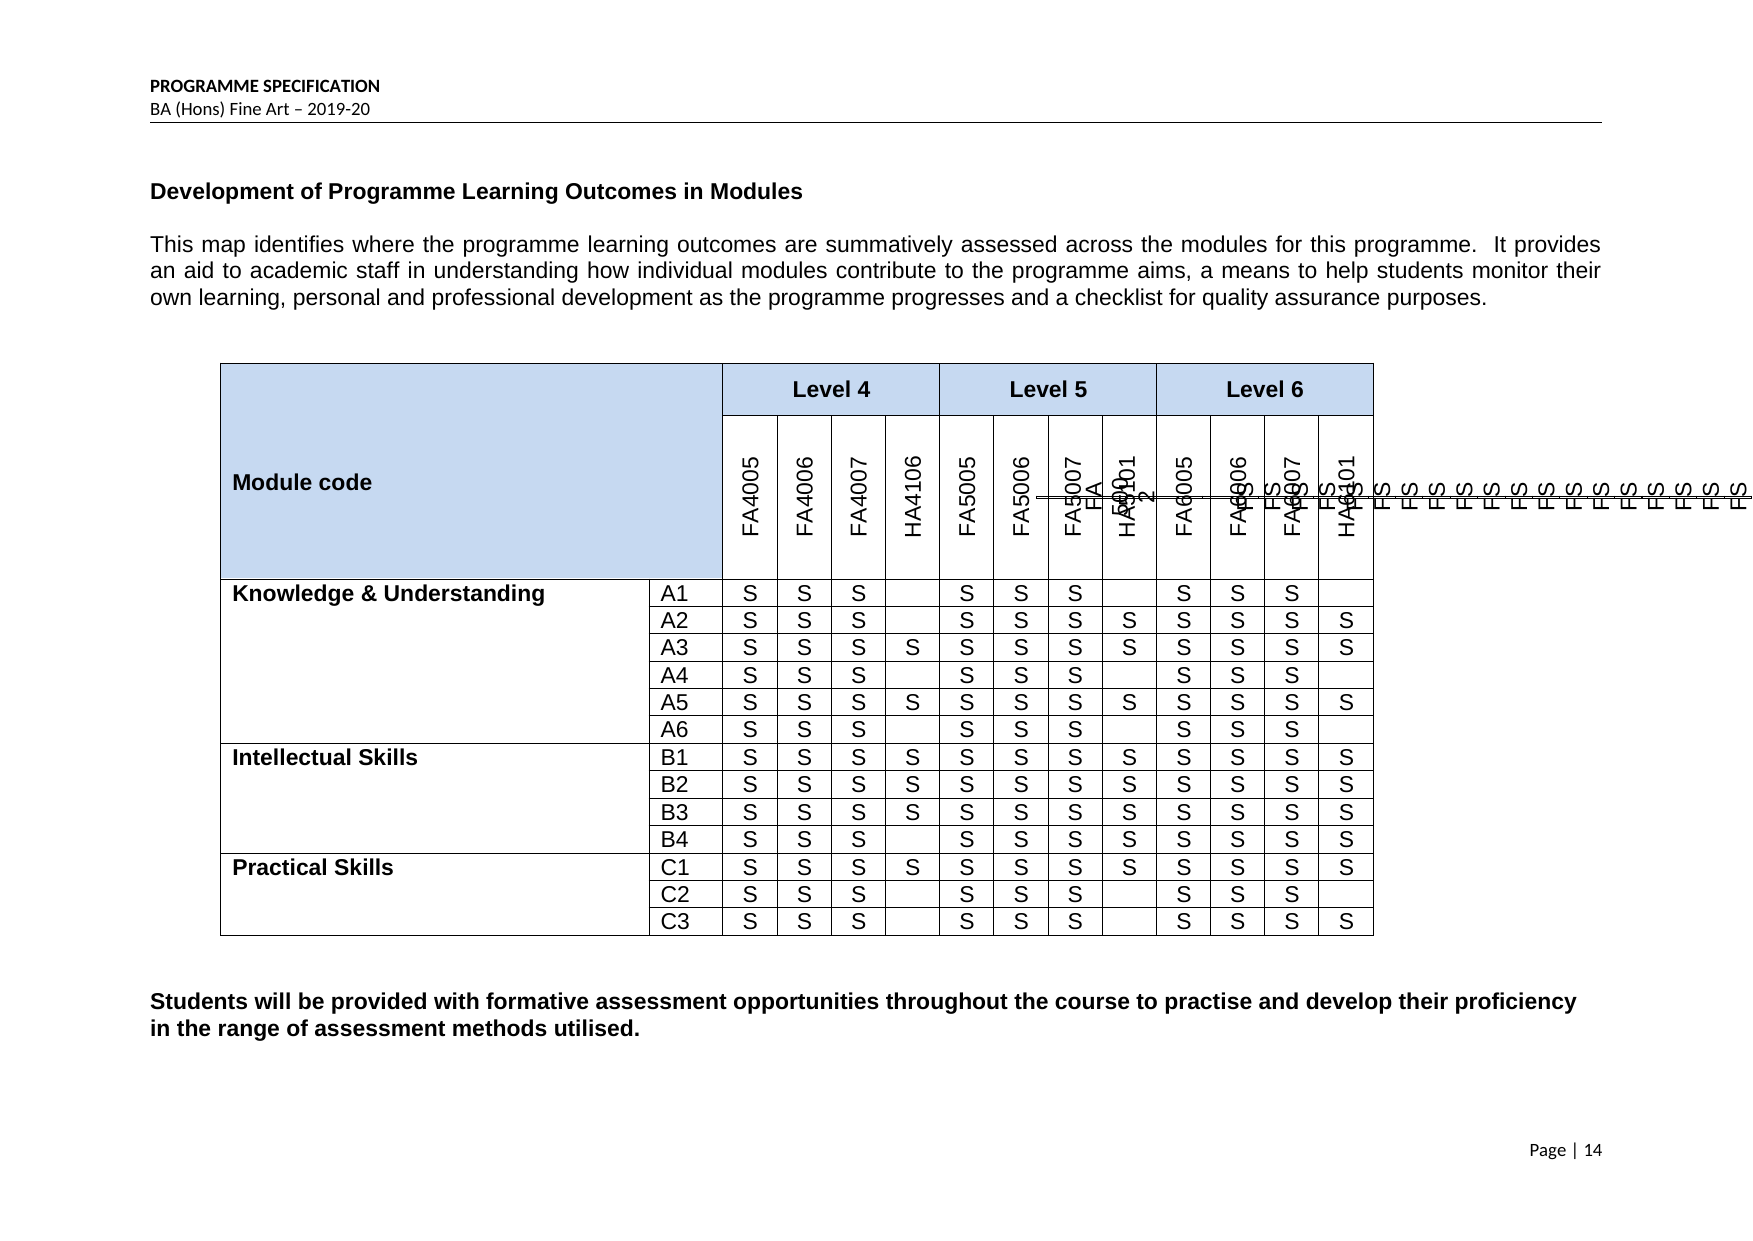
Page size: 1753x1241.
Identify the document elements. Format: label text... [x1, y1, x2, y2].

table_cell S [723, 881, 777, 907]
table_cell Knowledge & Understanding [221, 580, 649, 743]
table_cell S [1103, 607, 1156, 633]
table_cell S [1319, 771, 1373, 798]
table_cell S [1157, 908, 1210, 934]
table_cell S [832, 799, 885, 825]
table_cell S [1211, 771, 1264, 798]
table_cell [1319, 716, 1373, 743]
table_cell S [994, 607, 1048, 633]
table_cell S [940, 881, 993, 907]
table_cell FA5005 [940, 416, 993, 578]
table_cell S [940, 771, 993, 798]
table_cell S [1157, 607, 1210, 633]
table_cell S [778, 634, 831, 661]
table_cell S [886, 744, 939, 770]
table_cell S [832, 689, 885, 715]
table_cell S [723, 607, 777, 633]
table_cell S [1265, 881, 1318, 907]
table_cell S [994, 854, 1048, 880]
table_cell S [1103, 689, 1156, 715]
table_cell S [1157, 854, 1210, 880]
table_cell C3 [650, 908, 722, 934]
table_cell A5 [650, 689, 722, 715]
table_cell S [1049, 607, 1102, 633]
table_cell S [723, 908, 777, 934]
table_cell S [723, 826, 777, 852]
table_cell S [1211, 580, 1264, 606]
table_cell S [1049, 744, 1102, 770]
table_cell HA4106 [886, 416, 939, 578]
table_cell S [1157, 662, 1210, 688]
table_cell S [1265, 908, 1318, 934]
table_cell S [1211, 662, 1264, 688]
table_cell S [723, 662, 777, 688]
table_cell S [778, 799, 831, 825]
table_cell FA5007 [1049, 499, 1102, 578]
table_header Level 5 [940, 364, 1156, 415]
table_cell S [832, 607, 885, 633]
table_cell S [1265, 607, 1318, 633]
table_header Level 6 [1157, 364, 1373, 415]
table_cell FA4006 [778, 416, 831, 578]
table_cell [1319, 662, 1373, 688]
table_cell S [723, 771, 777, 798]
table_cell S [723, 634, 777, 661]
table_cell S [940, 689, 993, 715]
table_cell S [1049, 799, 1102, 825]
table_cell FA6005 [1157, 416, 1210, 496]
table_cell S [1157, 716, 1210, 743]
table_cell S [1157, 580, 1210, 606]
table_cell S [723, 580, 777, 606]
table_cell S [832, 854, 885, 880]
table_cell HA6101 [1319, 499, 1373, 578]
table_cell S [1265, 580, 1318, 606]
table_cell HA5101 [1103, 499, 1156, 578]
table_cell S [1319, 908, 1373, 934]
table_cell S [940, 854, 993, 880]
table_cell S [1211, 799, 1264, 825]
table_cell S [1157, 826, 1210, 852]
table_cell S [1265, 771, 1318, 798]
table_cell A2 [650, 607, 722, 633]
table_cell B4 [650, 826, 722, 852]
table_cell S [1319, 826, 1373, 852]
table_cell S [778, 607, 831, 633]
table_cell S [778, 881, 831, 907]
table_cell S [1103, 854, 1156, 880]
table_cell FA6006 [1211, 499, 1264, 578]
table_cell [886, 716, 939, 743]
table_cell S [778, 662, 831, 688]
table_cell S [778, 689, 831, 715]
table_cell [886, 826, 939, 852]
table_cell S [723, 716, 777, 743]
table_cell S [1049, 826, 1102, 852]
table_cell S [1049, 854, 1102, 880]
table_cell Intellectual Skills [221, 744, 649, 852]
table_cell HA6101 [1319, 416, 1373, 496]
table_cell S [994, 580, 1048, 606]
table_cell [886, 580, 939, 606]
table_cell S [994, 744, 1048, 770]
table_cell S [1049, 580, 1102, 606]
table_cell S [832, 881, 885, 907]
table_cell S [886, 854, 939, 880]
table_cell S [832, 580, 885, 606]
table_cell B1 [650, 744, 722, 770]
table_cell FA5007 [1049, 416, 1102, 496]
table_cell S [1049, 689, 1102, 715]
table_cell HA5101 [1103, 416, 1156, 496]
table_cell S [994, 881, 1048, 907]
table_cell S [778, 580, 831, 606]
table_cell S [994, 826, 1048, 852]
table_cell S [723, 854, 777, 880]
table_cell S [994, 634, 1048, 661]
table_header Module code [221, 364, 722, 578]
table_cell S [1211, 634, 1264, 661]
table_cell FA5006 [994, 416, 1048, 578]
table_cell S [778, 744, 831, 770]
table_cell FA4005 [723, 416, 777, 578]
table_cell S [1157, 799, 1210, 825]
table_cell A4 [650, 662, 722, 688]
table_cell S [1211, 744, 1264, 770]
table_cell [1319, 881, 1373, 907]
table_cell [886, 662, 939, 688]
table_cell S [1211, 607, 1264, 633]
table_cell [1103, 881, 1156, 907]
table_cell FA6005 [1157, 499, 1210, 578]
table_cell S [1157, 744, 1210, 770]
table_cell [1103, 662, 1156, 688]
table_cell A1 [650, 580, 722, 606]
table_cell S [1265, 826, 1318, 852]
table_cell S [940, 744, 993, 770]
text Development of Programme Learning Outcomes in Modules [150, 178, 1602, 204]
table_cell S [1265, 689, 1318, 715]
table_cell S [886, 771, 939, 798]
table_cell S [778, 826, 831, 852]
table_cell S [1157, 634, 1210, 661]
table_cell S [1319, 744, 1373, 770]
table_cell S [1319, 799, 1373, 825]
table_cell A6 [650, 716, 722, 743]
table_cell S [1049, 662, 1102, 688]
table_cell S [1049, 771, 1102, 798]
table_cell S [832, 908, 885, 934]
table_cell S [1319, 689, 1373, 715]
table_cell S [1211, 826, 1264, 852]
table_cell S [832, 771, 885, 798]
table_cell S [994, 689, 1048, 715]
table_cell S [940, 799, 993, 825]
table_cell S [1103, 826, 1156, 852]
table_cell S [723, 744, 777, 770]
table_cell FA4007 [832, 416, 885, 578]
table_cell Practical Skills [221, 854, 649, 934]
table_cell S [1265, 799, 1318, 825]
table_cell S [1103, 744, 1156, 770]
table_cell S [1211, 854, 1264, 880]
table_cell S [778, 716, 831, 743]
table_cell C2 [650, 881, 722, 907]
table_cell S [940, 716, 993, 743]
table_cell [886, 881, 939, 907]
text This map identifies where the programme learning outcomes are summatively assessed across the modules for this programme. It provides an aid to academic staff in understanding how individual modules contribute to the programme aims, a means to help students monitor their own learning, personal and professional development as the programme progresses and a checklist for quality assurance purposes. [150, 231, 1602, 310]
table_cell [1103, 716, 1156, 743]
table_cell S [1049, 908, 1102, 934]
table_cell FA6007 [1265, 416, 1318, 496]
table_cell S [832, 634, 885, 661]
table_cell S [994, 908, 1048, 934]
table_cell S [940, 607, 993, 633]
table_cell S [723, 799, 777, 825]
table_cell S [1211, 716, 1264, 743]
table_cell S [994, 716, 1048, 743]
table_cell S [723, 689, 777, 715]
table_cell S [1049, 716, 1102, 743]
table_cell S [1049, 881, 1102, 907]
table_cell S [1211, 881, 1264, 907]
table_cell S [832, 716, 885, 743]
table_cell S [832, 744, 885, 770]
table_cell S [886, 799, 939, 825]
table_cell S [1049, 634, 1102, 661]
table_cell S [886, 689, 939, 715]
table_cell A3 [650, 634, 722, 661]
table_cell S [940, 580, 993, 606]
table_cell S [940, 634, 993, 661]
table_cell S [778, 771, 831, 798]
table_cell FA6007 [1265, 499, 1318, 578]
table_cell S [1319, 854, 1373, 880]
table_cell S [1157, 881, 1210, 907]
table_cell S [1103, 771, 1156, 798]
table_cell S [832, 662, 885, 688]
table_cell S [994, 771, 1048, 798]
table_cell S [1103, 799, 1156, 825]
table_cell S [1265, 634, 1318, 661]
table_header Level 4 [723, 364, 939, 415]
table_cell [886, 607, 939, 633]
table_cell S [1319, 607, 1373, 633]
table_cell S [1211, 689, 1264, 715]
table_cell S [994, 662, 1048, 688]
table_cell S [778, 854, 831, 880]
table_cell [886, 908, 939, 934]
table_cell B3 [650, 799, 722, 825]
table_cell S [940, 826, 993, 852]
table_cell S [994, 799, 1048, 825]
table_cell S [1265, 662, 1318, 688]
table_cell S [1157, 771, 1210, 798]
table_cell [1103, 580, 1156, 606]
table_cell S [1157, 689, 1210, 715]
table_cell [1319, 580, 1373, 606]
table_cell S [940, 908, 993, 934]
table_cell S [1211, 908, 1264, 934]
table_cell B2 [650, 771, 722, 798]
table_cell S [886, 634, 939, 661]
table_cell S [940, 662, 993, 688]
table_cell S [1319, 634, 1373, 661]
table_cell C1 [650, 854, 722, 880]
table_cell S [1265, 854, 1318, 880]
table_cell FA6006 [1211, 416, 1264, 496]
table_cell [1103, 908, 1156, 934]
text Students will be provided with formative assessment opportunities throughout the course to practise and develop their proficiency in the range of assessment methods utilised. [150, 988, 1602, 1041]
table_cell S [1265, 716, 1318, 743]
table_cell S [1265, 744, 1318, 770]
table_cell S [778, 908, 831, 934]
table_cell S [832, 826, 885, 852]
table_cell S [1103, 634, 1156, 661]
